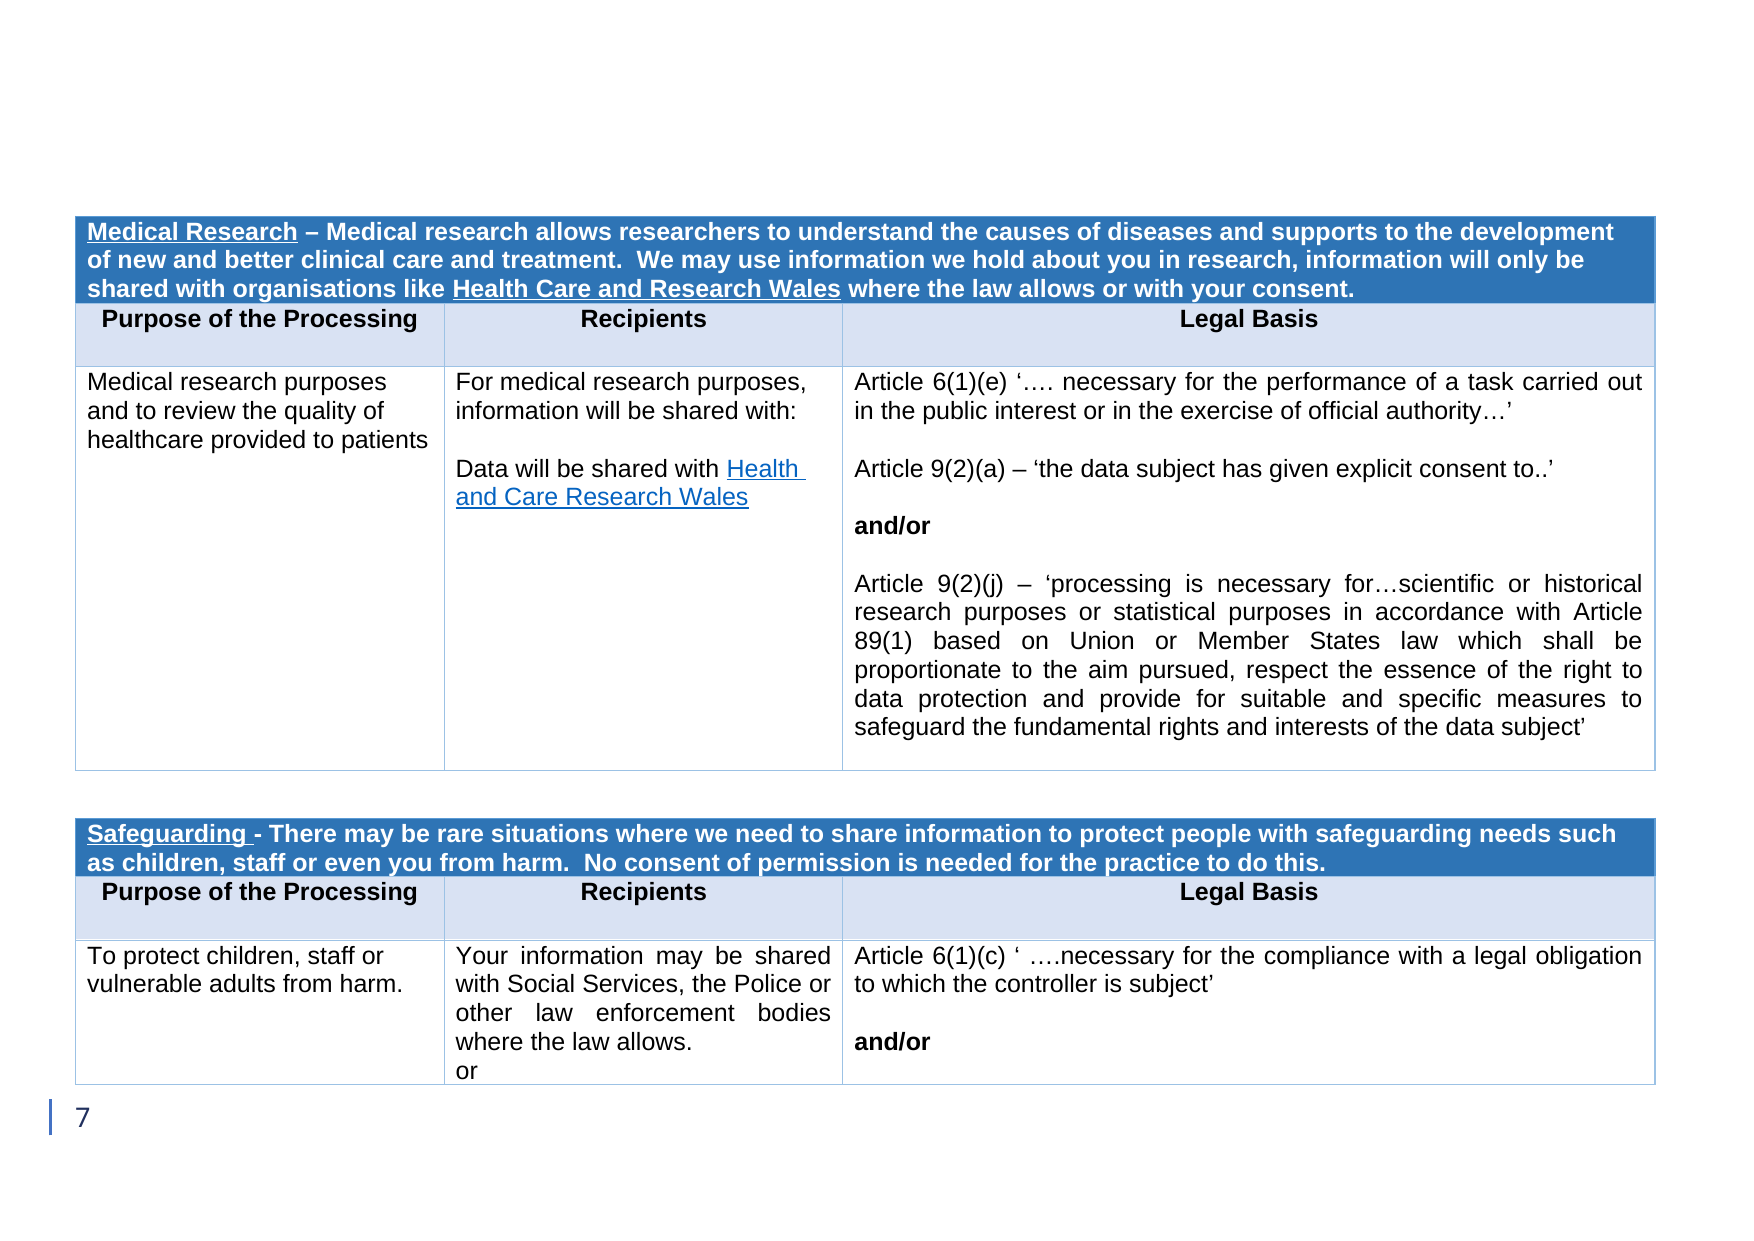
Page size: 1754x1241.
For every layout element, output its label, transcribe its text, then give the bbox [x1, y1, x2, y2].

table_header Safeguarding - There may be rare situations where we need to share information to protect people with safeguarding needs such as children, staff or even you from harm. No consent of permission is needed for the practice to do this. [76, 819, 1654, 876]
table_cell Article 6(1)(e) ‘…. necessary for the performance of a task carried out in the public interest or in the exercise of official authority…’ Article 9(2)(a) – ‘the data subject has given explicit consent to..’ and/or Article 9(2)(j) – ‘processing is necessary for…scientific or historical research purposes or statistical purposes in accordance with Article 89(1) based on Union or Member States law which shall be proportionate to the aim pursued, respect the essence of the right to data protection and provide for suitable and specific measures to safeguard the fundamental rights and interests of the data subject’ [843, 367, 1654, 770]
table_header Medical Research – Medical research allows researchers to understand the causes of diseases and supports to the development of new and better clinical care and treatment. We may use information we hold about you in research, information will only be shared with organisations like Health Care and Research Wales where the law allows or with your consent. [76, 217, 1654, 303]
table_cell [445, 941, 842, 1084]
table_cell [76, 941, 444, 1084]
table_cell Recipients [445, 304, 842, 366]
table_cell Purpose of the Processing [76, 877, 444, 939]
table_cell Purpose of the Processing [76, 304, 444, 366]
table_cell Recipients [445, 877, 842, 939]
table_cell Legal Basis [843, 304, 1654, 366]
table_cell Medical research purposes and to review the quality of healthcare provided to patients [76, 367, 444, 770]
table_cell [843, 941, 1654, 1084]
table_cell Legal Basis [843, 877, 1654, 939]
table_cell For medical research purposes, information will be shared with: Data will be shared with Health and Care Research Wales [445, 367, 842, 770]
